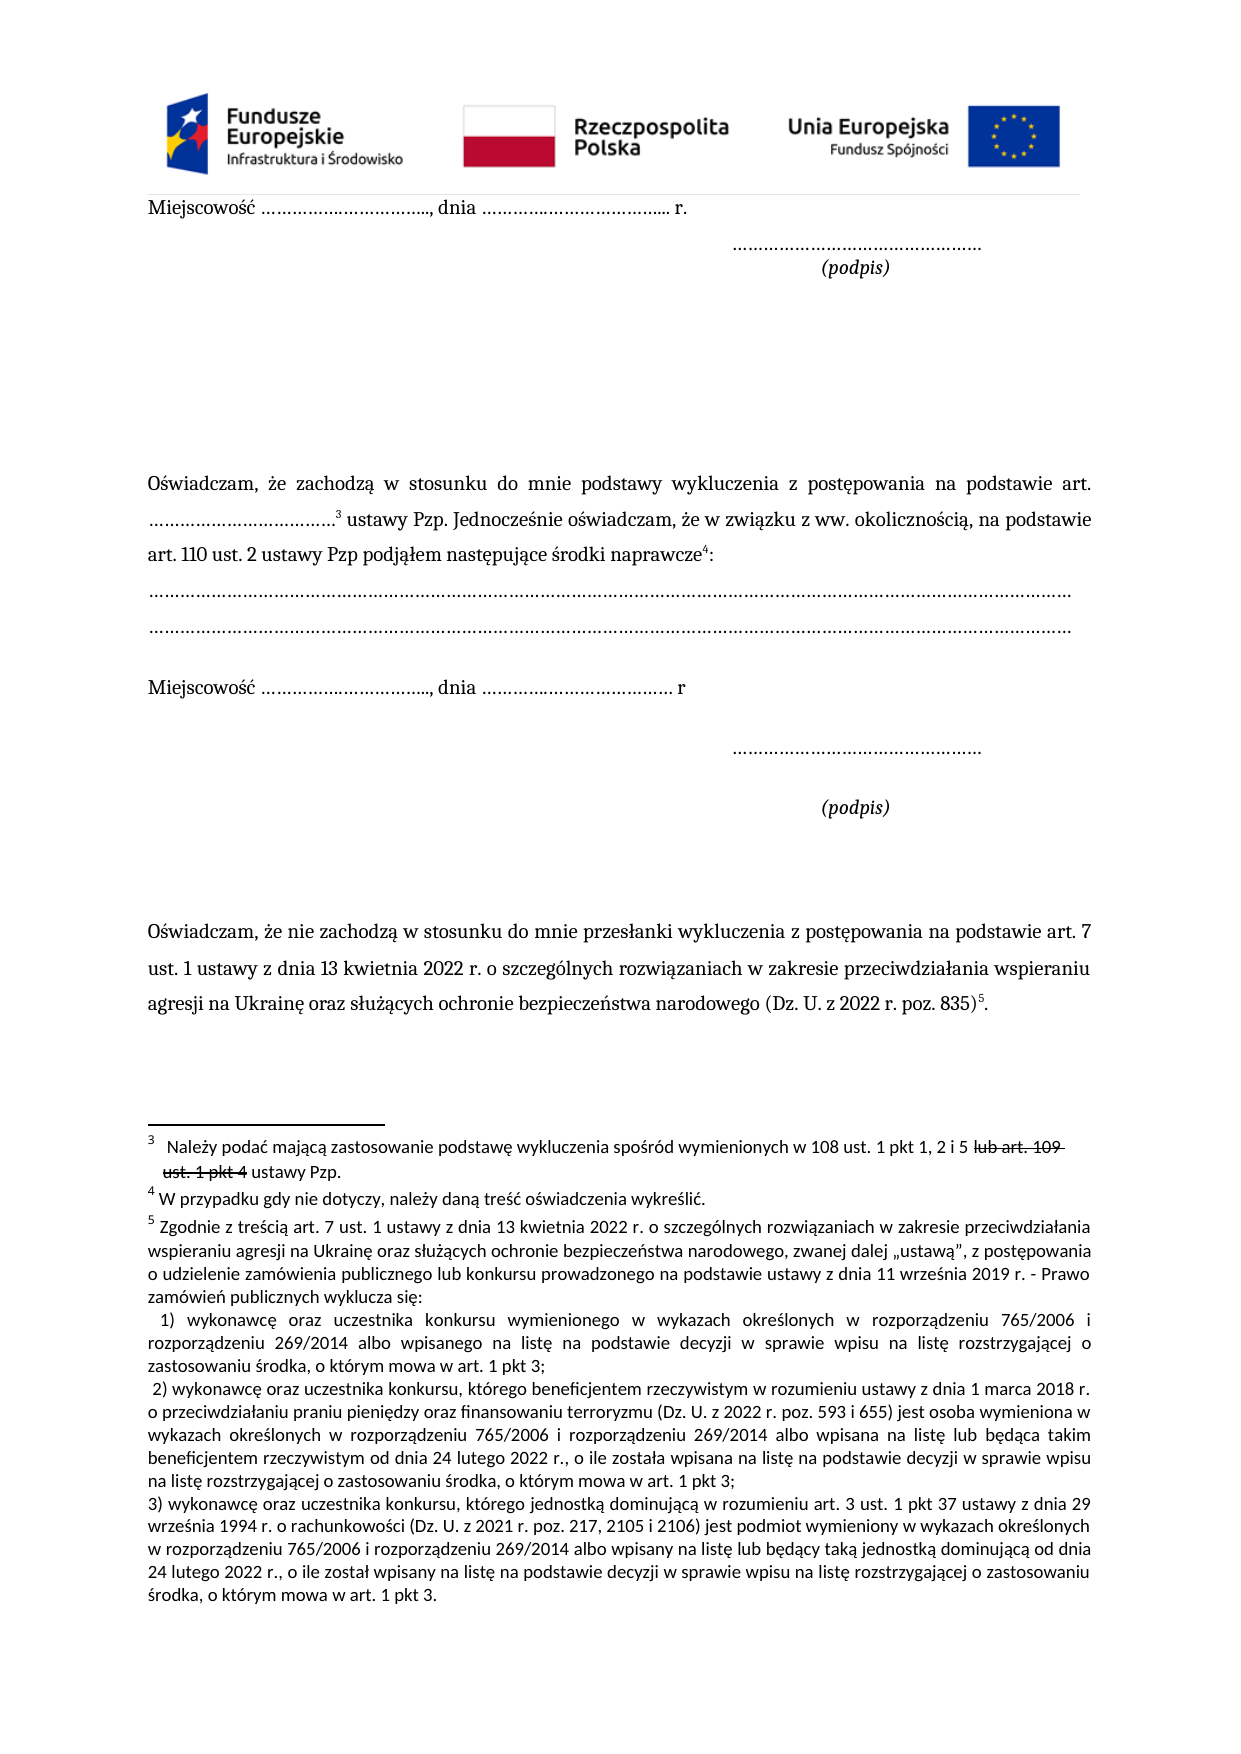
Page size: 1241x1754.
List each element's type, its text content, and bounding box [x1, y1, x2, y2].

text …………………………………………………………………………………………………………………………………………………………… [148, 579, 1093, 603]
text Miejscowość …………….…………….., dnia ………….…………………… r [148, 676, 1093, 700]
text Oświadczam, że nie zachodzą w stosunku do mnie przesłanki wykluczenia z postępowania na podstawie art. 7 ust. 1 ustawy z dnia 13 kwietnia 2022 r. o szczególnych rozwiązaniach w zakresie przeciwdziałania wspieraniu agresji na Ukrainę oraz służących ochronie bezpieczeństwa narodowego (Dz. U. z 2022 r. poz. 835). [148, 920, 1093, 1016]
text ………………………………………… [620, 736, 1093, 760]
text (podpis) [620, 796, 1093, 820]
text Miejscowość …………….…………….., dnia ………….…………………... r. [148, 196, 1093, 220]
text …………………………………………………………………………………………………………………………………………………………… [148, 615, 1093, 639]
text (podpis) [620, 256, 1093, 279]
text Oświadczam, że zachodzą w stosunku do mnie podstawy wykluczenia z postępowania na podstawie art. ……………………………… ustawy Pzp. Jednocześnie oświadczam, że w związku z ww. okolicznością, na podstawie art. 110 ust. 2 ustawy Pzp podjąłem następujące środki naprawcze: [148, 471, 1093, 567]
picture [147, 73, 1080, 196]
text ………………………………………… [620, 232, 1093, 256]
